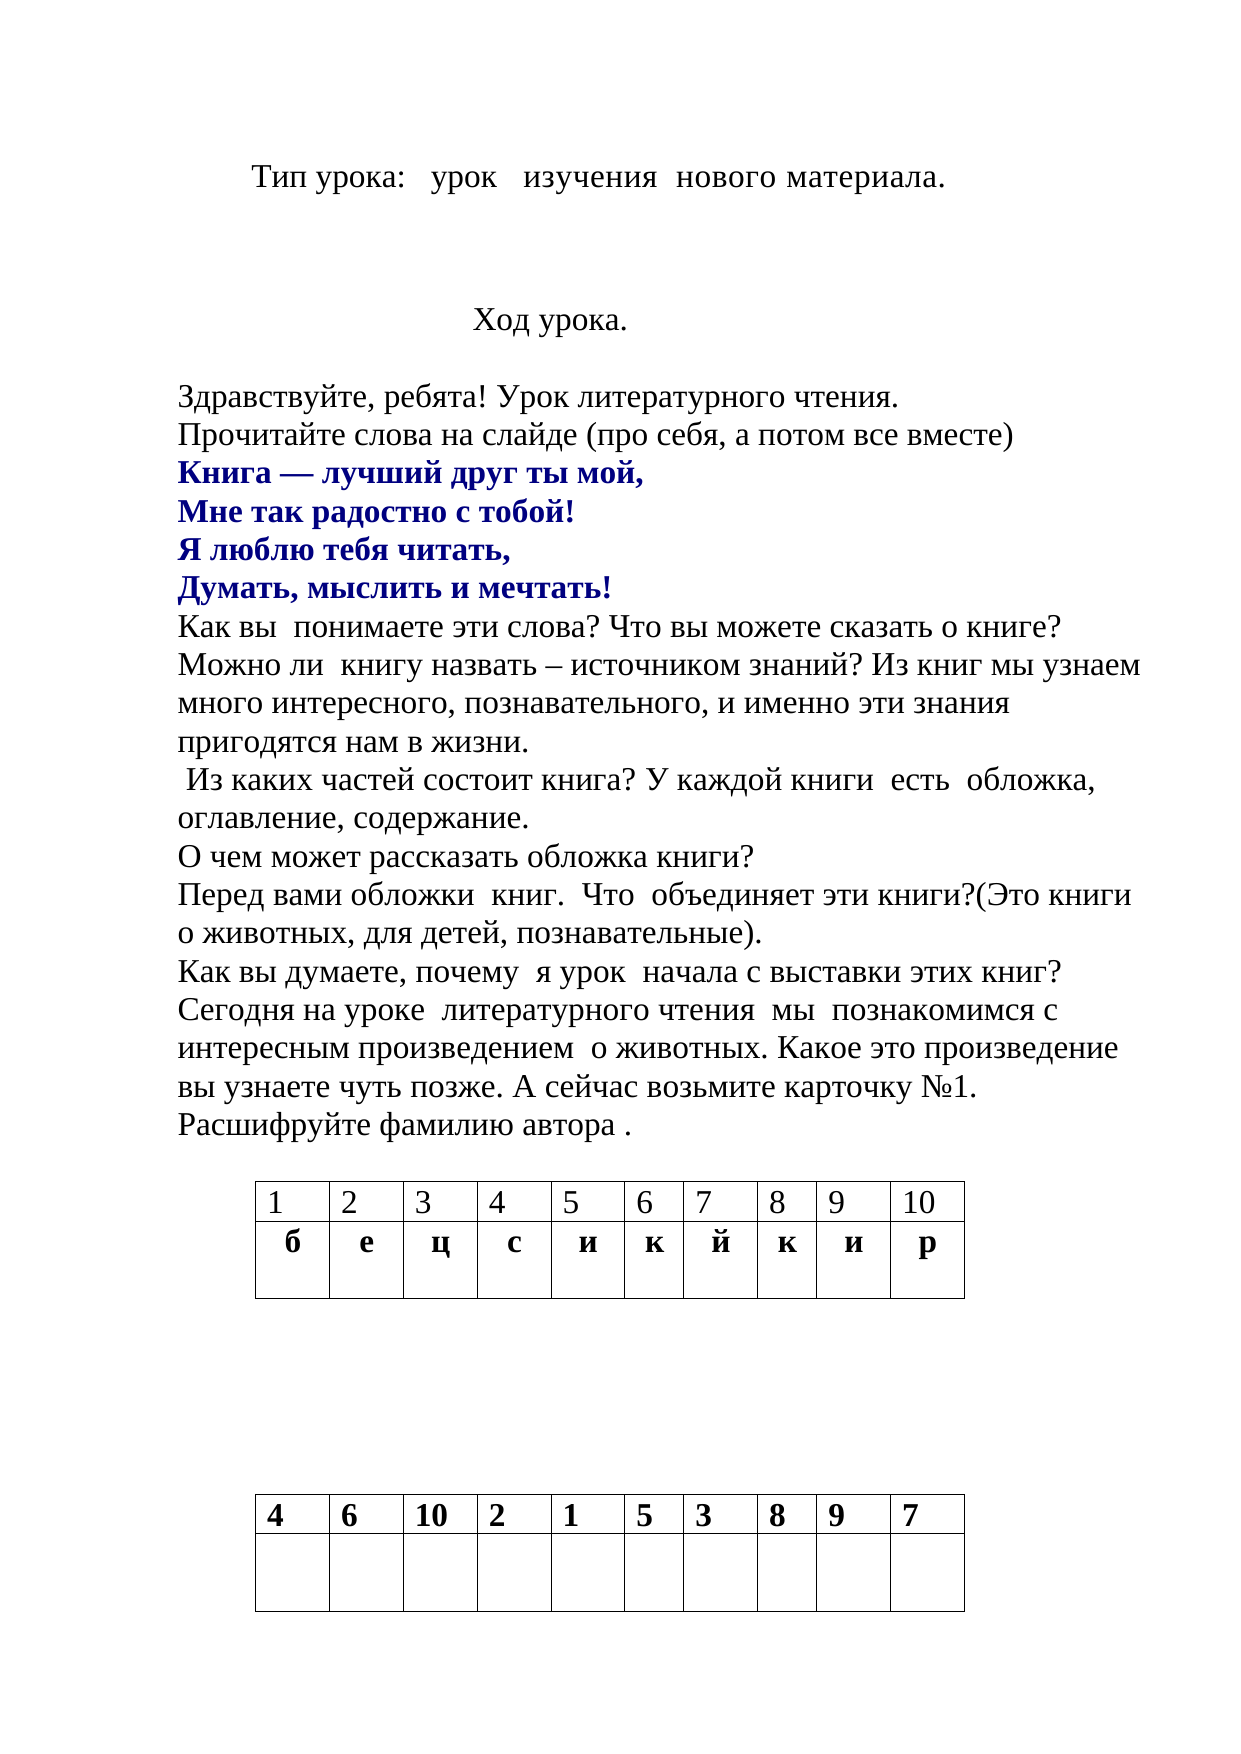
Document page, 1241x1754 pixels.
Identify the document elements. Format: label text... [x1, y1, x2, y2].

table_header 10 [891, 1182, 964, 1221]
table_cell [758, 1534, 816, 1611]
table_cell [817, 1534, 890, 1611]
text Тип урока: урок изучения нового материала. [177, 156, 1152, 195]
table_cell [684, 1534, 757, 1611]
table_cell [478, 1534, 551, 1611]
table_cell [404, 1534, 477, 1611]
table_cell [552, 1534, 624, 1611]
table_header 6 [330, 1495, 403, 1533]
table_header 7 [891, 1495, 964, 1533]
table_cell [625, 1534, 683, 1611]
table_header 5 [625, 1495, 683, 1533]
table_header 1 [552, 1495, 624, 1533]
table_cell и [817, 1222, 890, 1298]
text Книга — лучший друг ты мой, Мне так радостно с тобой! Я люблю тебя читать, Думать, мыслить и мечтать! [177, 453, 1152, 606]
table_header 8 [758, 1495, 816, 1533]
text Как вы понимаете эти слова? Что вы можете сказать о книге? [177, 606, 1152, 644]
table_cell к [758, 1222, 816, 1298]
table_cell р [891, 1222, 964, 1298]
text Можно ли книгу назвать – источником знаний? Из книг мы узнаем много интересного, познавательного, и именно эти знания пригодятся нам в жизни. [177, 644, 1152, 759]
table_header 9 [817, 1182, 890, 1221]
table_cell и [552, 1222, 624, 1298]
table_header 10 [404, 1495, 477, 1533]
table_cell й [684, 1222, 757, 1298]
text Как вы думаете, почему я урок начала с выставки этих книг? [177, 951, 1152, 989]
table_header 2 [478, 1495, 551, 1533]
table_cell б [256, 1222, 329, 1298]
table_cell е [330, 1222, 403, 1298]
table_header 5 [552, 1182, 624, 1221]
table_header 1 [256, 1182, 329, 1221]
table_header 2 [330, 1182, 403, 1221]
text Сегодня на уроке литературного чтения мы познакомимся с интересным произведением о животных. Какое это произведение вы узнаете чуть позже. А сейчас возьмите карточку №1. Расшифруйте фамилию автора . [177, 989, 1152, 1143]
table_header 7 [684, 1182, 757, 1221]
text Из каких частей состоит книга? У каждой книги есть обложка, оглавление, содержание. [177, 759, 1152, 836]
table_header 4 [478, 1182, 551, 1221]
table_cell [256, 1534, 329, 1611]
table_cell ц [404, 1222, 477, 1298]
table_cell с [478, 1222, 551, 1298]
table_header 9 [817, 1495, 890, 1533]
text Перед вами обложки книг. Что объединяет эти книги?(Это книги о животных, для детей, познавательные). [177, 874, 1152, 951]
text Ход урока. [177, 299, 1152, 338]
table_header 4 [256, 1495, 329, 1533]
text О чем может рассказать обложка книги? [177, 836, 1152, 874]
table_cell [891, 1534, 964, 1611]
table_cell [330, 1534, 403, 1611]
table_header 6 [625, 1182, 683, 1221]
text Прочитайте слова на слайде (про себя, а потом все вместе) [177, 414, 1152, 453]
table_header 3 [404, 1182, 477, 1221]
table_header 3 [684, 1495, 757, 1533]
text Здравствуйте, ребята! Урок литературного чтения. [177, 376, 1152, 414]
table_cell к [625, 1222, 683, 1298]
table_header 8 [758, 1182, 816, 1221]
